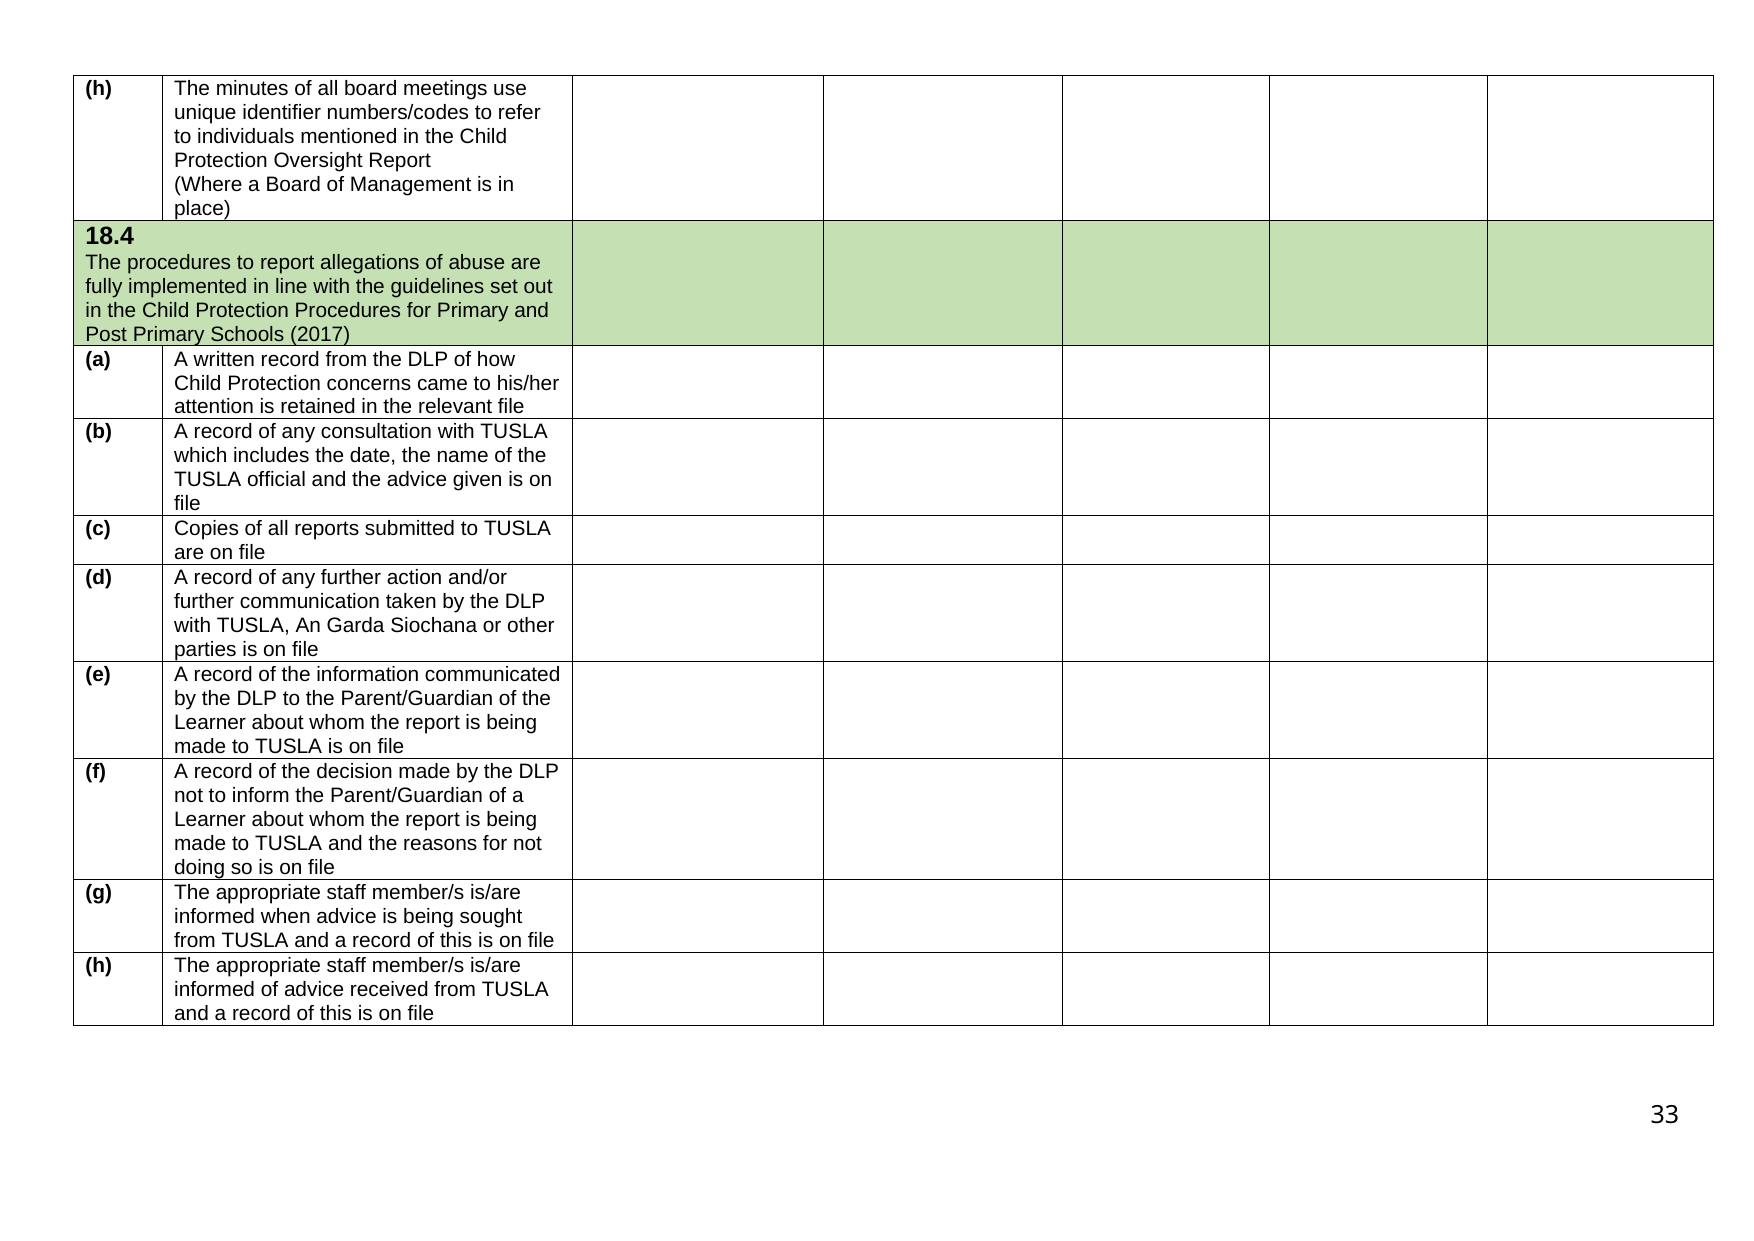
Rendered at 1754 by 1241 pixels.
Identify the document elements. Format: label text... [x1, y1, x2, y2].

table_cell (h) [74, 953, 162, 1024]
table_cell [573, 565, 823, 661]
table_cell (a) [74, 346, 162, 418]
table_cell [1488, 221, 1713, 345]
table_cell [573, 76, 823, 220]
table_cell [1063, 346, 1269, 418]
table_cell [824, 76, 1062, 220]
table_cell (c) [74, 516, 162, 564]
table_cell (g) [74, 880, 162, 952]
table_cell A record of any further action and/or further communication taken by the DLP with TUSLA, An Garda Siochana or other parties is on file [163, 565, 572, 661]
table_cell [824, 419, 1062, 515]
table_cell [573, 953, 823, 1024]
table_cell [573, 419, 823, 515]
table_cell The minutes of all board meetings use unique identifier numbers/codes to refer to individuals mentioned in the Child Protection Oversight Report (Where a Board of Management is in place) [163, 76, 572, 220]
table_cell [824, 516, 1062, 564]
table_cell [824, 346, 1062, 418]
table_cell [1063, 662, 1269, 758]
table_cell [1488, 419, 1713, 515]
table_cell [1488, 953, 1713, 1024]
table_cell (h) [74, 76, 162, 220]
table_cell A record of any consultation with TUSLA which includes the date, the name of the TUSLA official and the advice given is on file [163, 419, 572, 515]
table_cell A record of the information communicated by the DLP to the Parent/Guardian of the Learner about whom the report is being made to TUSLA is on file [163, 662, 572, 758]
table_cell [1063, 76, 1269, 220]
table_cell [1063, 221, 1269, 345]
table_cell (d) [74, 565, 162, 661]
table_cell (e) [74, 662, 162, 758]
table_cell [573, 880, 823, 952]
table_cell [573, 662, 823, 758]
table_cell [1488, 346, 1713, 418]
table_cell [573, 221, 823, 345]
table_cell [573, 759, 823, 879]
table_cell [1270, 516, 1487, 564]
table_cell [1270, 953, 1487, 1024]
table_cell [1270, 419, 1487, 515]
table_cell [1488, 76, 1713, 220]
table_cell [1488, 880, 1713, 952]
table_cell [1270, 346, 1487, 418]
table_cell A written record from the DLP of how Child Protection concerns came to his/her attention is retained in the relevant file [163, 346, 572, 418]
table_cell The appropriate staff member/s is/are informed of advice received from TUSLA and a record of this is on file [163, 953, 572, 1024]
table_cell (b) [74, 419, 162, 515]
table_cell [824, 953, 1062, 1024]
table_cell [573, 516, 823, 564]
table_cell The appropriate staff member/s is/are informed when advice is being sought from TUSLA and a record of this is on file [163, 880, 572, 952]
table_cell [1063, 759, 1269, 879]
table_cell [1063, 516, 1269, 564]
table_cell [1270, 221, 1487, 345]
table_cell [824, 759, 1062, 879]
table_cell (f) [74, 759, 162, 879]
table_cell [1488, 565, 1713, 661]
table_cell Copies of all reports submitted to TUSLA are on file [163, 516, 572, 564]
table_cell A record of the decision made by the DLP not to inform the Parent/Guardian of a Learner about whom the report is being made to TUSLA and the reasons for not doing so is on file [163, 759, 572, 879]
table_cell [1488, 516, 1713, 564]
table_cell [824, 565, 1062, 661]
table_cell 18.4 The procedures to report allegations of abuse are fully implemented in line with the guidelines set out in the Child Protection Procedures for Primary and Post Primary Schools (2017) [74, 221, 572, 345]
table_cell [573, 346, 823, 418]
table_cell [1270, 76, 1487, 220]
table_cell [1270, 662, 1487, 758]
table_cell [824, 880, 1062, 952]
table_cell [1270, 759, 1487, 879]
table_cell [1270, 565, 1487, 661]
table_cell [1063, 953, 1269, 1024]
table_cell [1270, 880, 1487, 952]
table_cell [1063, 565, 1269, 661]
table_cell [824, 221, 1062, 345]
table_cell [1488, 759, 1713, 879]
table_cell [1063, 880, 1269, 952]
table_cell [1063, 419, 1269, 515]
table_cell [1488, 662, 1713, 758]
table_cell [824, 662, 1062, 758]
